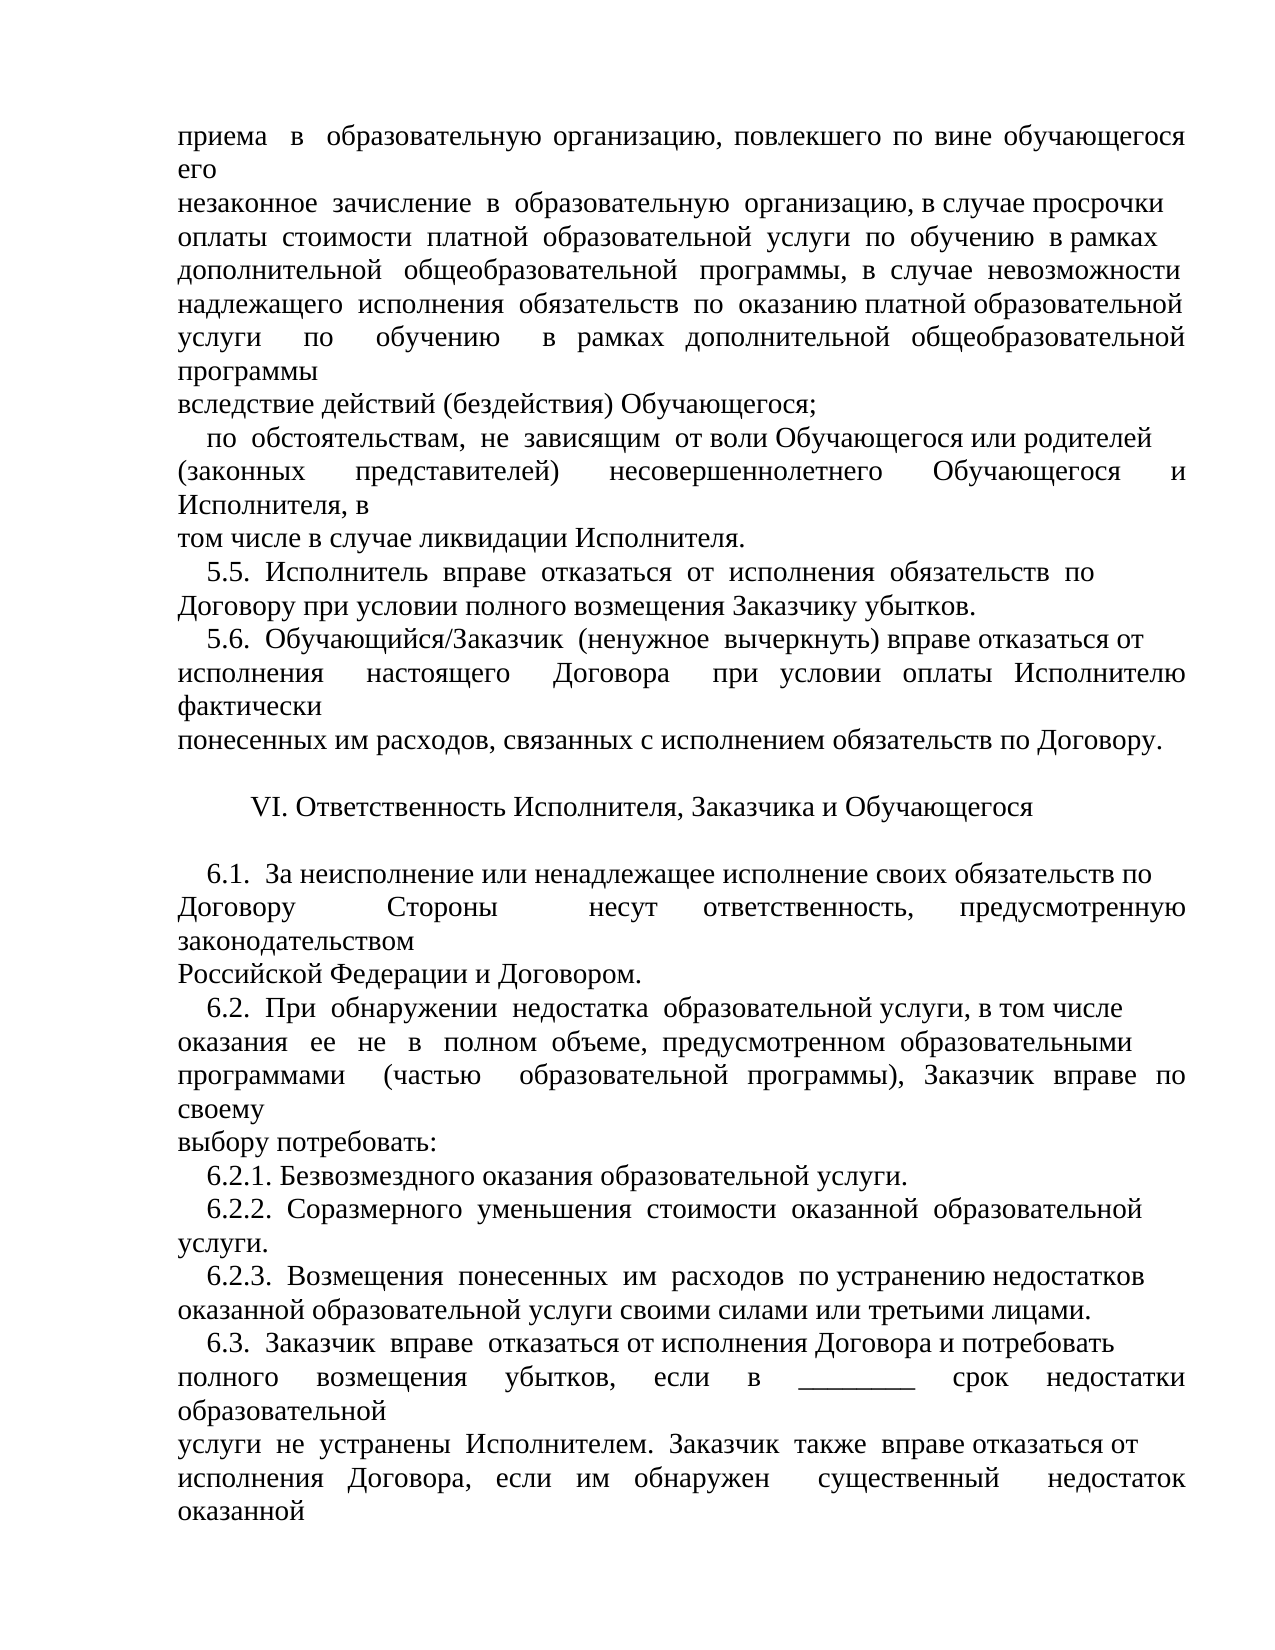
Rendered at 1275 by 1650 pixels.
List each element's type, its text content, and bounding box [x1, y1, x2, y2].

text выбору потребовать: [177, 1124, 1186, 1158]
text (законных представителей) несовершеннолетнего Обучающегося и Исполнителя, в [177, 453, 1186, 521]
text оказания ее не в полном объеме, предусмотренном образовательными [177, 1024, 1186, 1057]
text программами (частью образовательной программы), Заказчик вправе по своему [177, 1057, 1186, 1124]
text Договору при условии полного возмещения Заказчику убытков. [177, 588, 1186, 621]
text 5.6. Обучающийся/Заказчик (ненужное вычеркнуть) вправе отказаться от [177, 621, 1186, 655]
text услуги. [177, 1225, 1186, 1258]
text 6.2.3. Возмещения понесенных им расходов по устранению недостатков [177, 1258, 1186, 1292]
text 6.2. При обнаружении недостатка образовательной услуги, в том числе [177, 990, 1186, 1024]
text дополнительной общеобразовательной программы, в случае невозможности [177, 252, 1186, 286]
text 6.1. За неисполнение или ненадлежащее исполнение своих обязательств по [177, 856, 1186, 889]
text том числе в случае ликвидации Исполнителя. [177, 521, 1186, 554]
text Российской Федерации и Договором. [177, 957, 1186, 990]
text 6.2.2. Соразмерного уменьшения стоимости оказанной образовательной [177, 1191, 1186, 1225]
text понесенных им расходов, связанных с исполнением обязательств по Договору. [177, 722, 1186, 755]
text 6.2.1. Безвозмездного оказания образовательной услуги. [177, 1158, 1186, 1191]
text Договору Стороны несут ответственность, предусмотренную законодательством [177, 889, 1186, 957]
text исполнения Договора, если им обнаружен существенный недостаток оказанной [177, 1460, 1186, 1527]
text полного возмещения убытков, если в ________ срок недостатки образовательной [177, 1359, 1186, 1426]
text 5.5. Исполнитель вправе отказаться от исполнения обязательств по [177, 554, 1186, 588]
text вследствие действий (бездействия) Обучающегося; [177, 386, 1186, 420]
text исполнения настоящего Договора при условии оплаты Исполнителю фактически [177, 655, 1186, 722]
text оплаты стоимости платной образовательной услуги по обучению в рамках [177, 219, 1186, 252]
text приема в образовательную организацию, повлекшего по вине обучающегося его [177, 118, 1186, 185]
text 6.3. Заказчик вправе отказаться от исполнения Договора и потребовать [177, 1326, 1186, 1359]
text услуги по обучению в рамках дополнительной общеобразовательной программы [177, 319, 1186, 386]
text VI. Ответственность Исполнителя, Заказчика и Обучающегося [177, 789, 1186, 822]
text незаконное зачисление в образовательную организацию, в случае просрочки [177, 185, 1186, 219]
text услуги не устранены Исполнителем. Заказчик также вправе отказаться от [177, 1426, 1186, 1460]
text оказанной образовательной услуги своими силами или третьими лицами. [177, 1292, 1186, 1326]
text по обстоятельствам, не зависящим от воли Обучающегося или родителей [177, 420, 1186, 453]
text надлежащего исполнения обязательств по оказанию платной образовательной [177, 286, 1186, 319]
